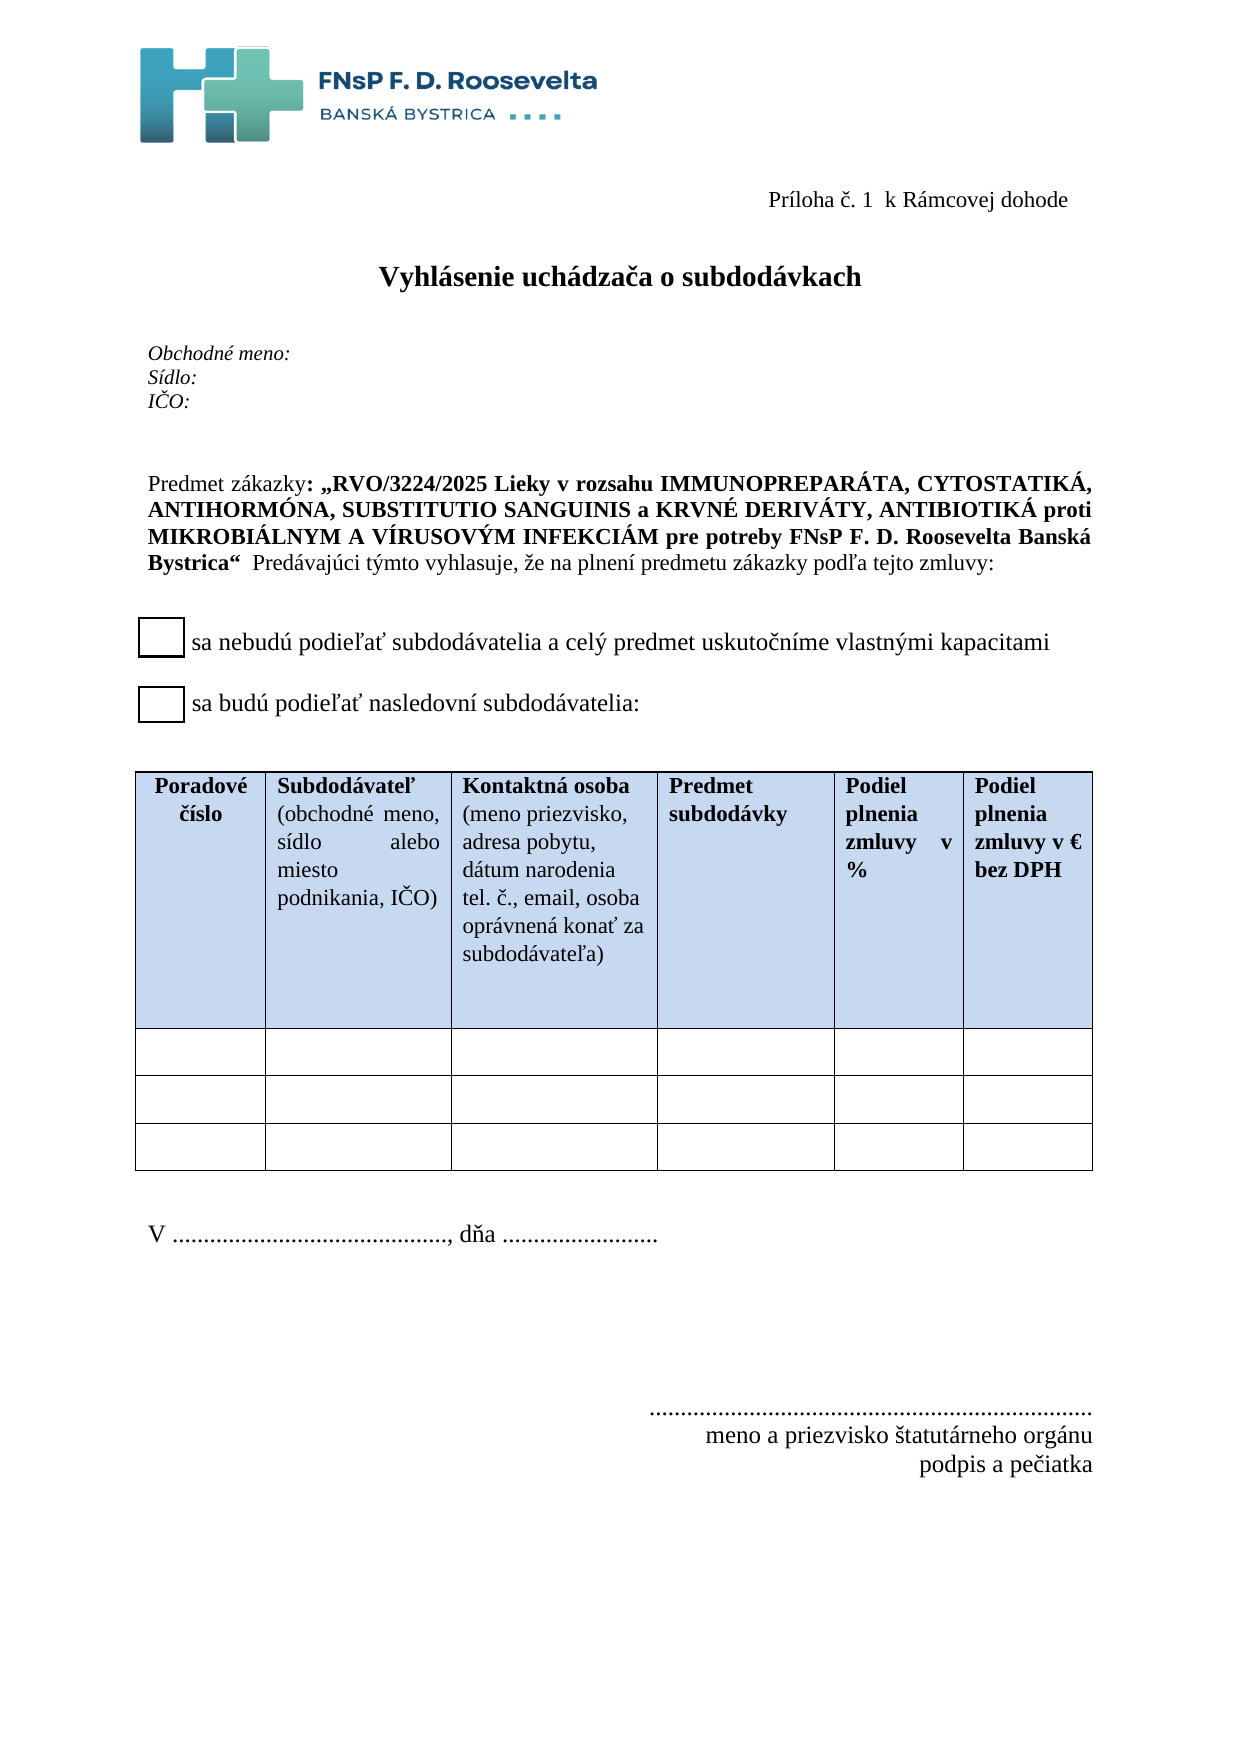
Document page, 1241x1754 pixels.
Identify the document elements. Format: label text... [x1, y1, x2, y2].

table_cell [452, 1029, 657, 1075]
table_header sa nebudú podieľať subdodávatelia a celý predmet uskutočníme vlastnými kapacitami [185, 617, 1086, 655]
text Sídlo: [148, 364, 1093, 389]
table_cell [266, 1076, 451, 1123]
text V ............................................, dňa ......................... [148, 1219, 1093, 1248]
table_header Kontaktná osoba (meno priezvisko, adresa pobytu, dátum narodenia tel. č., email, osoba oprávnená konať za subdodávateľa) [452, 773, 657, 1028]
table_header Subdodávateľ (obchodné meno, sídlo alebo miesto podnikania, IČO) [266, 773, 451, 1028]
text ....................................................................... [148, 1392, 1093, 1420]
text Predmet zákazky: „RVO/3224/2025 Lieky v rozsahu IMMUNOPREPARÁTA, CYTOSTATIKÁ, ANTIHORMÓNA, SUBSTITUTIO SANGUINIS a KRVNÉ DERIVÁTY, ANTIBIOTIKÁ proti MIKROBIÁLNYM A VÍRUSOVÝM INFEKCIÁM pre potreby FNsP F. D. Roosevelta Banská Bystrica“ Predávajúci týmto vyhlasuje, že na plnení predmetu zákazky podľa tejto zmluvy: [148, 470, 1093, 576]
table_cell [964, 1029, 1092, 1075]
text podpis a pečiatka [185, 1449, 1093, 1478]
text Vyhlásenie uchádzača o subdodávkach [148, 259, 1093, 292]
table_header Podiel plnenia zmluvy v € bez DPH [964, 773, 1092, 1028]
picture [117, 0, 618, 188]
text meno a priezvisko štatutárneho orgánu [185, 1420, 1093, 1449]
table_cell [658, 1124, 834, 1170]
table_header [140, 619, 183, 655]
table_header Poradové číslo [136, 773, 265, 1028]
table_header Podiel plnenia zmluvy v % [835, 773, 963, 1028]
text Príloha č. 1 k Rámcovej dohode [148, 186, 1093, 213]
table_cell [452, 1076, 657, 1123]
table_cell [266, 1029, 451, 1075]
table_cell [266, 1124, 451, 1170]
table_header [140, 688, 183, 721]
table_cell [658, 1076, 834, 1123]
table_header Predmet subdodávky [658, 773, 834, 1028]
table_cell [452, 1124, 657, 1170]
table_cell [964, 1076, 1092, 1123]
table_cell [136, 1076, 265, 1123]
table_cell [835, 1124, 963, 1170]
table_cell [835, 1076, 963, 1123]
table_cell [136, 1029, 265, 1075]
table_cell [658, 1029, 834, 1075]
text Obchodné meno: [148, 341, 1093, 364]
table_cell [964, 1124, 1092, 1170]
table_cell [835, 1029, 963, 1075]
table_cell [136, 1124, 265, 1170]
text IČO: [148, 389, 1093, 413]
table_header sa budú podieľať nasledovní subdodávatelia: [185, 686, 1076, 721]
